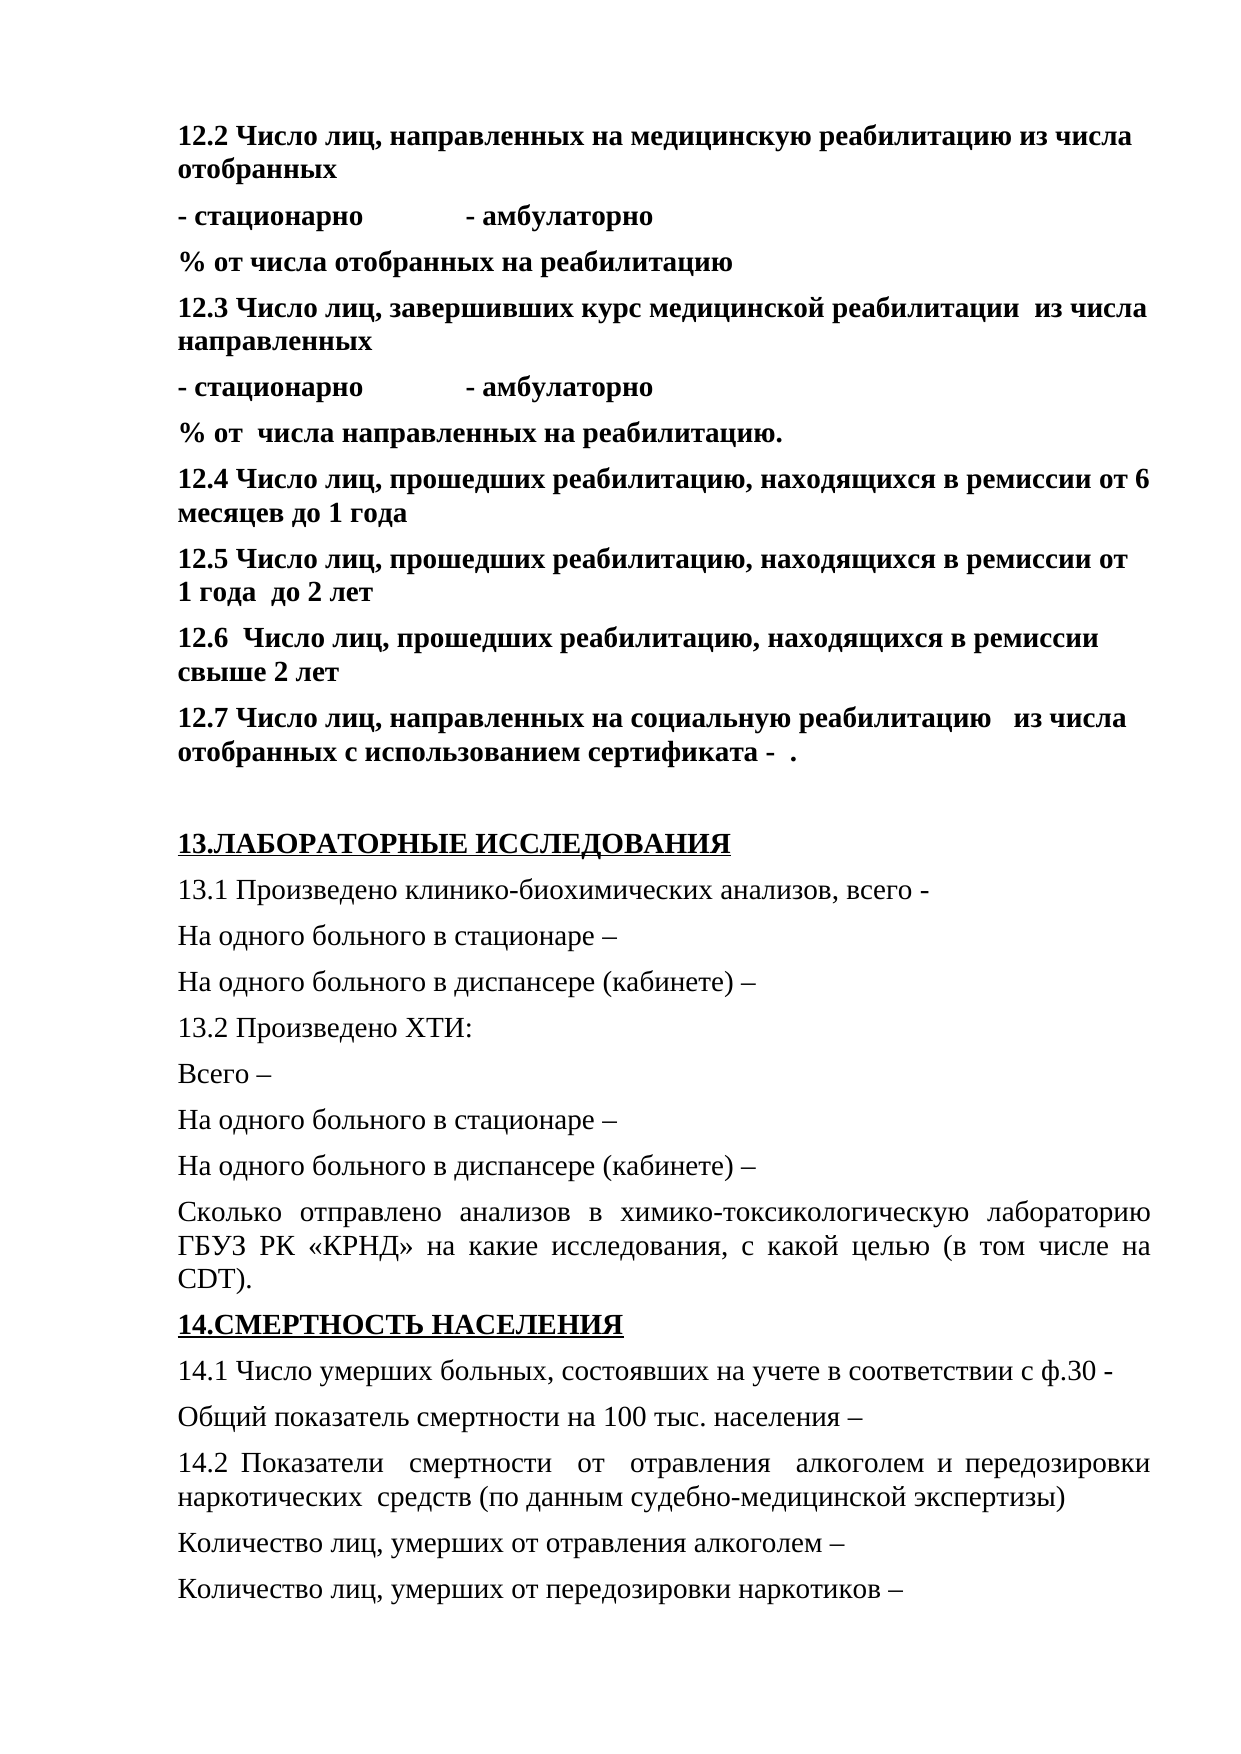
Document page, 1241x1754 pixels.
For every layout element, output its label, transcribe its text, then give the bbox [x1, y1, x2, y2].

text Количество лиц, умерших от отравления алкоголем – [177, 1525, 1152, 1558]
text Всего – [177, 1056, 1152, 1089]
text % от числа отобранных на реабилитацию [177, 244, 1152, 277]
text 14.1 Число умерших больных, состоявших на учете в соответствии с ф.30 - [177, 1353, 1152, 1387]
text - стационарно - амбулаторно [177, 198, 1152, 231]
text 13.2 Произведено ХТИ: [177, 1010, 1152, 1043]
text Сколько отправлено анализов в химико-токсикологическую лабораторию ГБУЗ РК «КРНД» на какие исследования, с какой целью (в том числе на CDT). [177, 1194, 1152, 1295]
text 13.1 Произведено клинико-биохимических анализов, всего - [177, 872, 1152, 905]
text На одного больного в стационаре – [177, 1102, 1152, 1136]
text 12.4 Число лиц, прошедших реабилитацию, находящихся в ремиссии от 6 месяцев до 1 года [177, 461, 1152, 528]
text 12.3 Число лиц, завершивших курс медицинской реабилитации из числа направленных [177, 290, 1152, 357]
text Общий показатель смертности на 100 тыс. населения – [177, 1399, 1152, 1433]
text На одного больного в стационаре – [177, 918, 1152, 951]
text 12.6 Число лиц, прошедших реабилитацию, находящихся в ремиссии свыше 2 лет [177, 621, 1152, 688]
text 12.5 Число лиц, прошедших реабилитацию, находящихся в ремиссии от 1 года до 2 лет [177, 541, 1152, 608]
text % от числа направленных на реабилитацию. [177, 415, 1152, 449]
text На одного больного в диспансере (кабинете) – [177, 1148, 1152, 1182]
text На одного больного в диспансере (кабинете) – [177, 964, 1152, 997]
text 14.2 Показатели смертности от отравления алкоголем и передозировки наркотических средств (по данным судебно-медицинской экспертизы) [177, 1445, 1152, 1512]
text 14.СМЕРТНОСТЬ НАСЕЛЕНИЯ [177, 1307, 1152, 1341]
text 12.7 Число лиц, направленных на социальную реабилитацию из числа отобранных с использованием сертификата - . [177, 700, 1152, 767]
text - стационарно - амбулаторно [177, 369, 1152, 403]
text 12.2 Число лиц, направленных на медицинскую реабилитацию из числа отобранных [177, 118, 1152, 185]
text 13.ЛАБОРАТОРНЫЕ ИССЛЕДОВАНИЯ [177, 826, 1152, 859]
text Количество лиц, умерших от передозировки наркотиков – [177, 1571, 1152, 1604]
